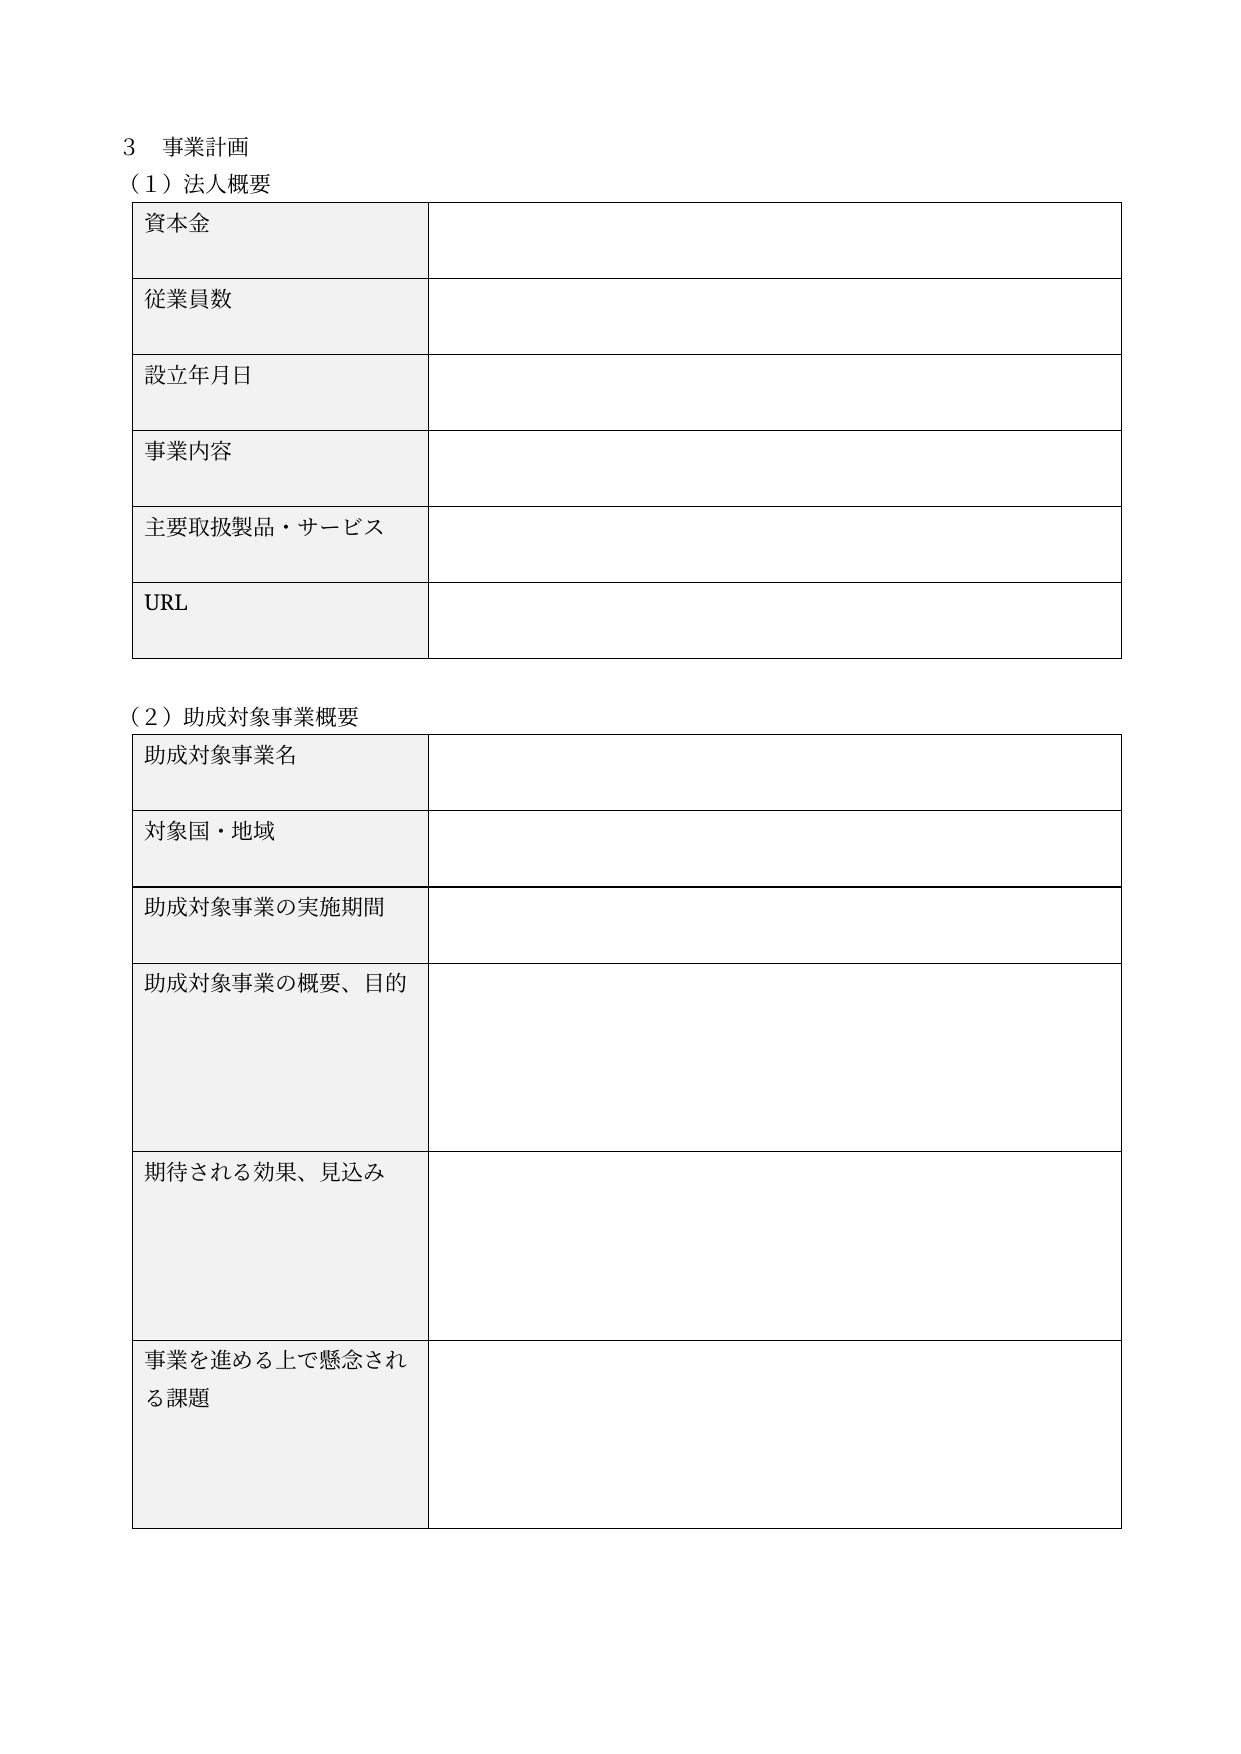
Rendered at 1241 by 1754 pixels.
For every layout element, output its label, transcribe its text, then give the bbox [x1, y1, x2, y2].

table_cell 設立年月日 [133, 355, 428, 430]
text （２）助成対象事業概要 [118, 697, 1122, 734]
table_cell 従業員数 [133, 279, 428, 354]
table_cell [429, 888, 1121, 962]
table_cell [429, 431, 1121, 506]
table_header [429, 203, 1121, 278]
text ３ 事業計画 [118, 127, 1122, 164]
table_cell [429, 355, 1121, 430]
table_cell URL [133, 583, 428, 658]
text （１）法人概要 [118, 164, 1122, 202]
table_header 資本金 [133, 203, 428, 278]
table_cell 期待される効果、見込み [133, 1152, 428, 1339]
table_header 助成対象事業名 [133, 735, 428, 810]
table_cell 事業を進める上で懸念される課題 [133, 1341, 428, 1528]
table_cell 助成対象事業の実施期間 [133, 888, 428, 962]
table_cell 助成対象事業の概要、目的 [133, 964, 428, 1151]
table_header [429, 735, 1121, 810]
table_cell [429, 811, 1121, 886]
table_cell [429, 964, 1121, 1151]
table_cell [429, 507, 1121, 582]
table_cell [429, 1152, 1121, 1339]
table_cell [429, 279, 1121, 354]
table_cell [429, 583, 1121, 658]
table_cell [429, 1341, 1121, 1528]
table_cell 主要取扱製品・サービス [133, 507, 428, 582]
table_cell 対象国・地域 [133, 811, 428, 886]
table_cell 事業内容 [133, 431, 428, 506]
